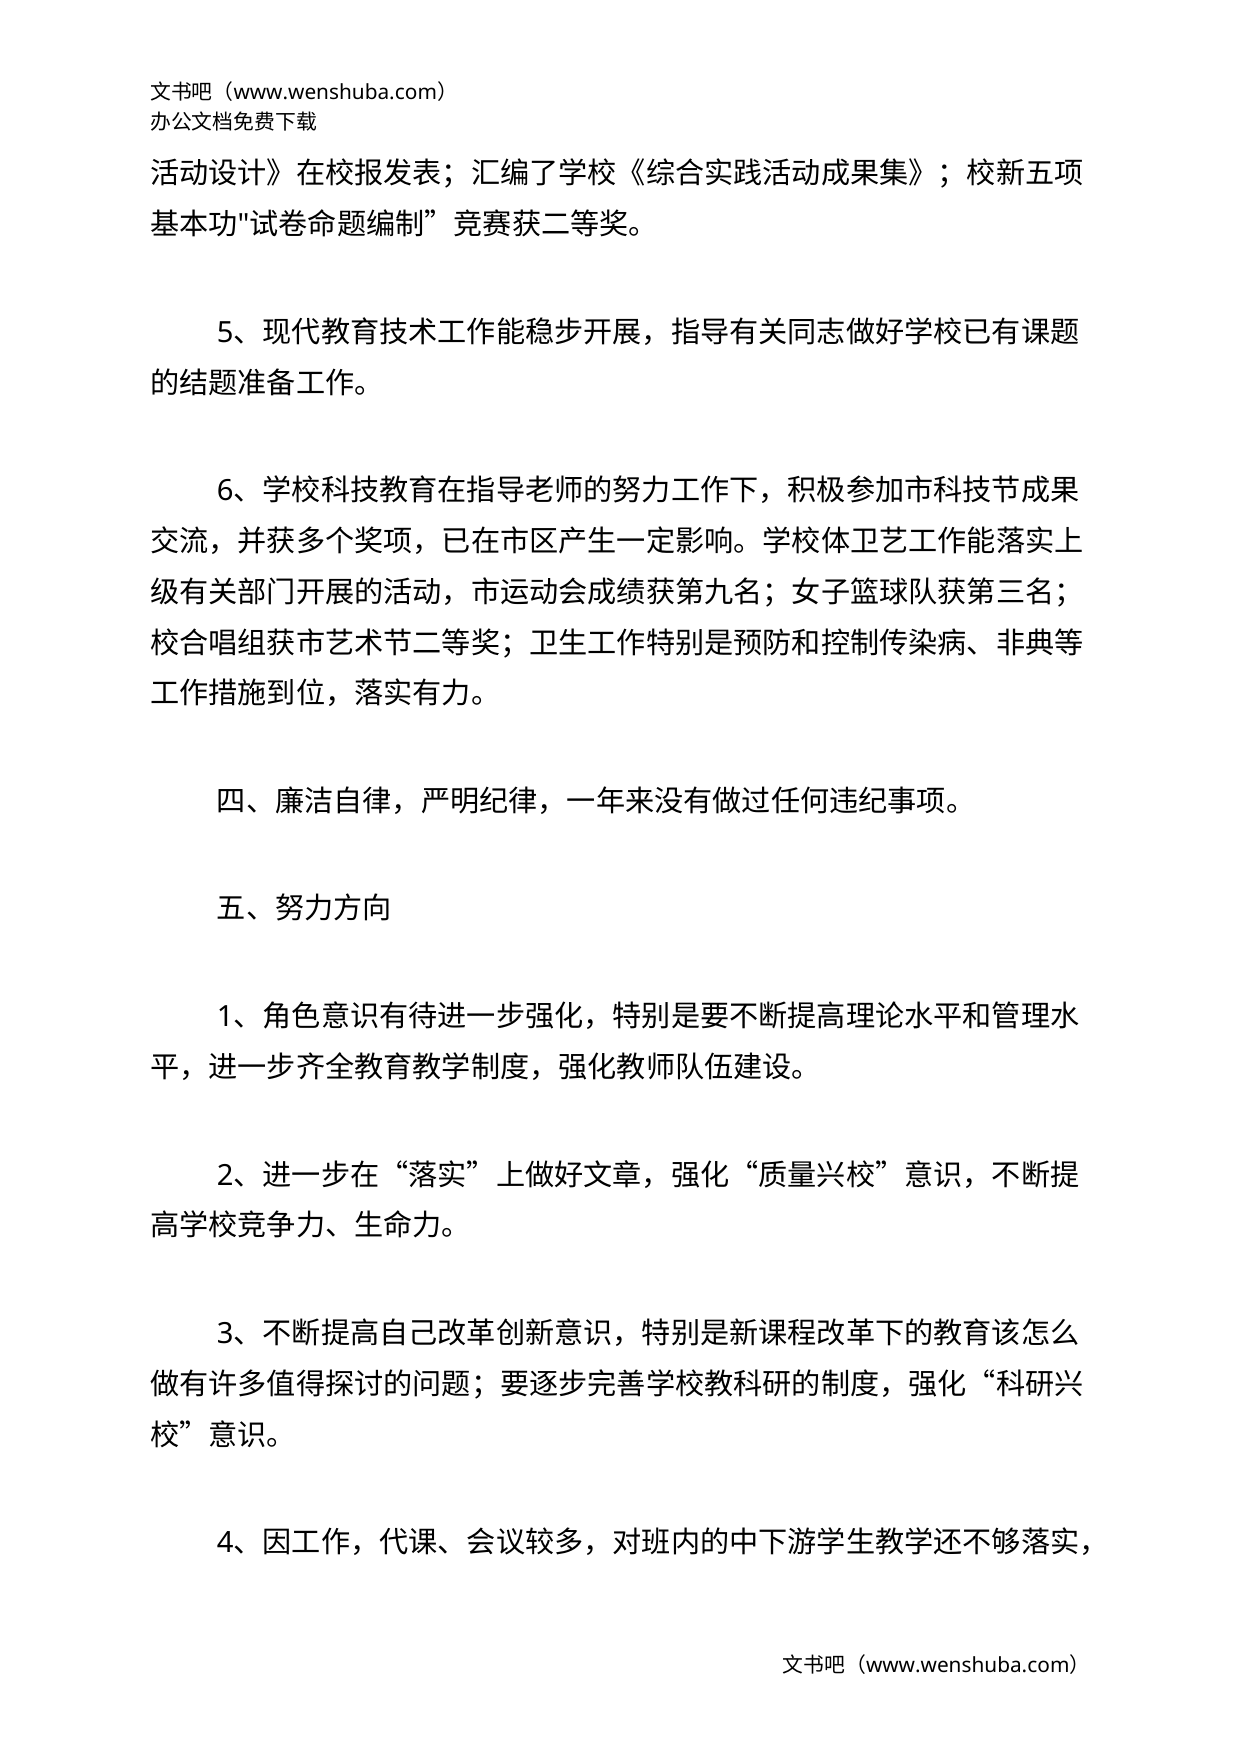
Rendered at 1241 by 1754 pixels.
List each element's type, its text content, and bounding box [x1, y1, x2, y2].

text 6、学校科技教育在指导老师的努力工作下，积极参加市科技节成果交流，并获多个奖项，已在市区产生一定影响。学校体卫艺工作能落实上级有关部门开展的活动，市运动会成绩获第九名；女子篮球队获第三名；校合唱组获市艺术节二等奖；卫生工作特别是预防和控制传染病、非典等工作措施到位，落实有力。 [150, 467, 1090, 712]
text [150, 1519, 1090, 1561]
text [150, 150, 1090, 243]
text 五、努力方向 [150, 885, 1090, 927]
text 四、廉洁自律，严明纪律，一年来没有做过任何违纪事项。 [150, 777, 1090, 820]
text 1、角色意识有待进一步强化，特别是要不断提高理论水平和管理水平，进一步齐全教育教学制度，强化教师队伍建设。 [150, 993, 1090, 1086]
text 2、进一步在“落实”上做好文章，强化“质量兴校”意识，不断提高学校竞争力、生命力。 [150, 1151, 1090, 1244]
text 5、现代教育技术工作能稳步开展，指导有关同志做好学校已有课题的结题准备工作。 [150, 308, 1090, 402]
text 3、不断提高自己改革创新意识，特别是新课程改革下的教育该怎么做有许多值得探讨的问题；要逐步完善学校教科研的制度，强化“科研兴校”意识。 [150, 1309, 1090, 1453]
